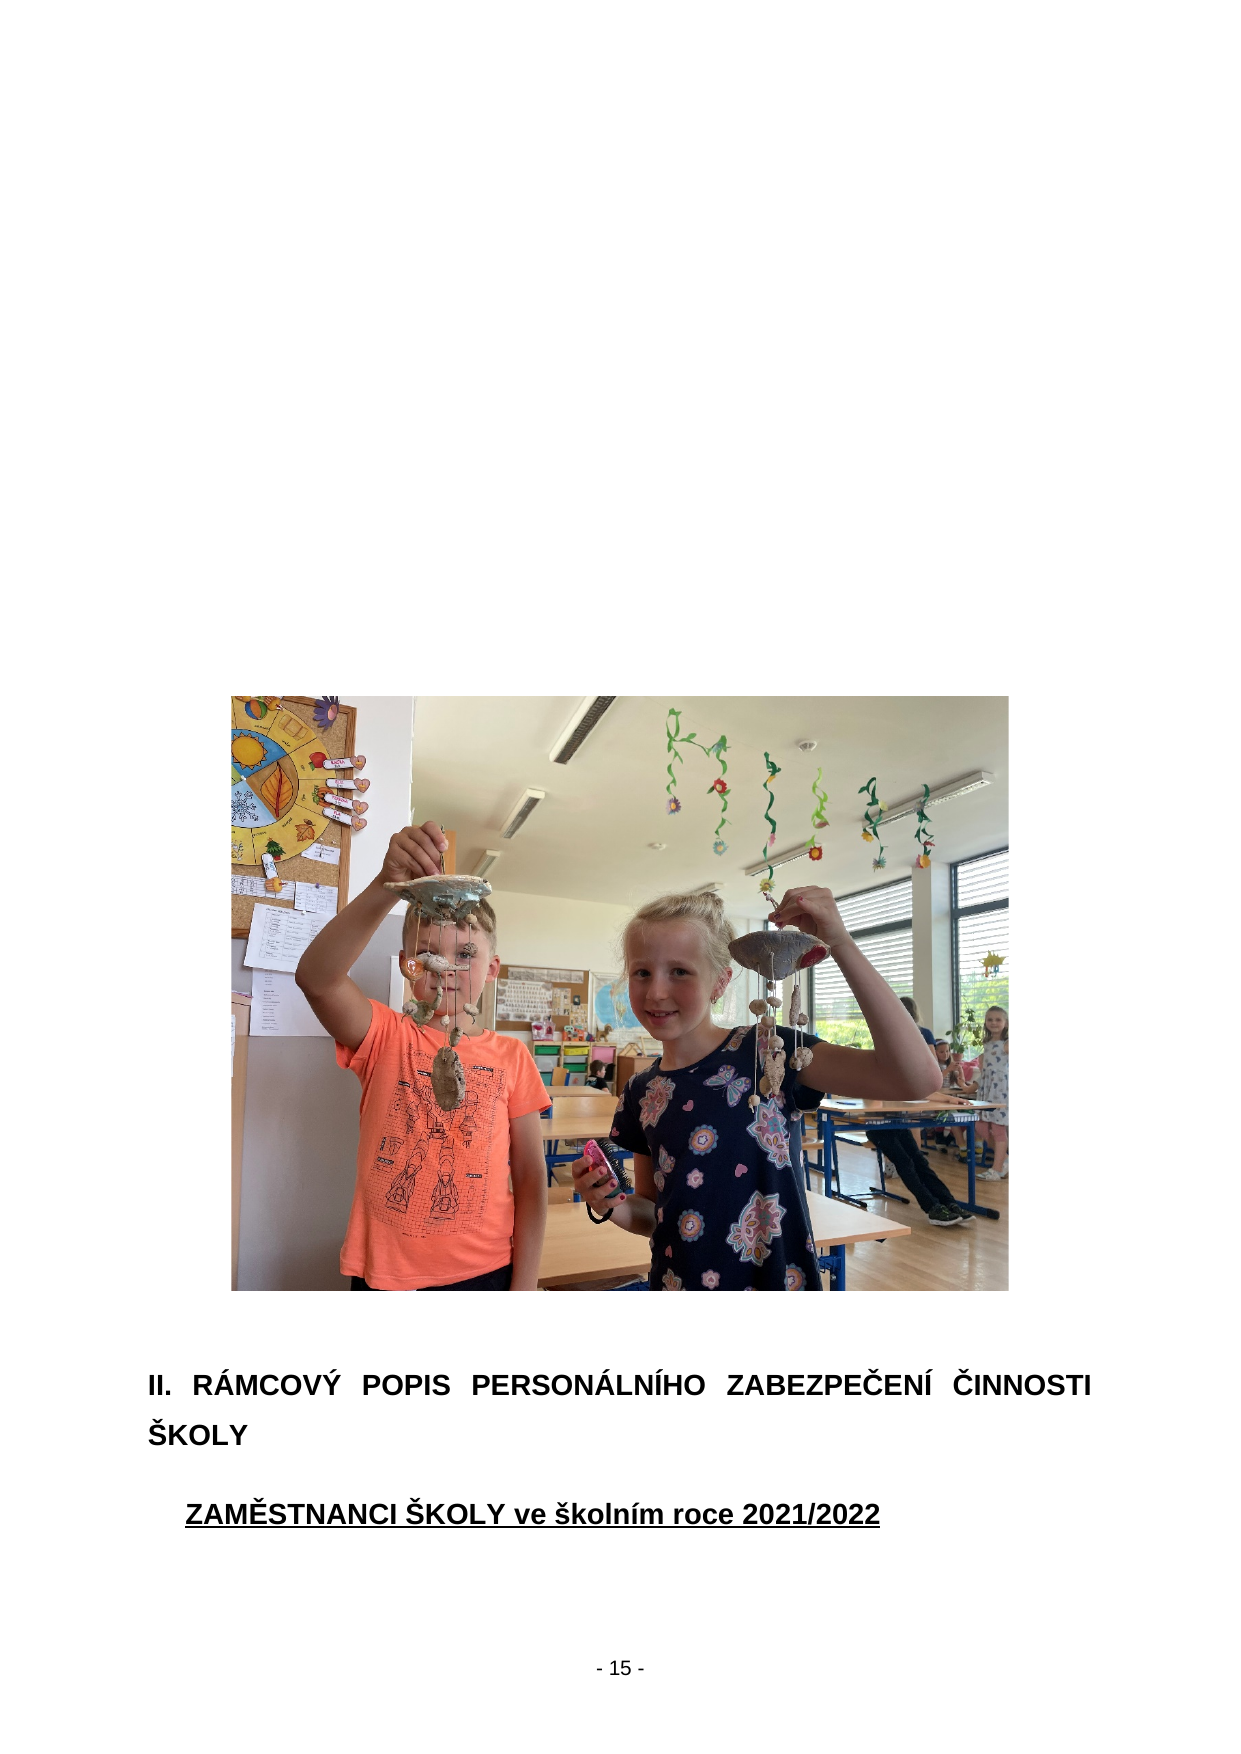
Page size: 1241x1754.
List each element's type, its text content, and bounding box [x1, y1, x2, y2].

picture [231, 696, 1009, 1291]
subtitle II. RÁMCOVÝ POPIS PERSONÁLNÍHO ZABEZPEČENÍ ČINNOSTI ŠKOLY [148, 1368, 1093, 1451]
text ZAMĚSTNANCI ŠKOLY ve školním roce 2021/2022 [185, 1497, 1093, 1531]
